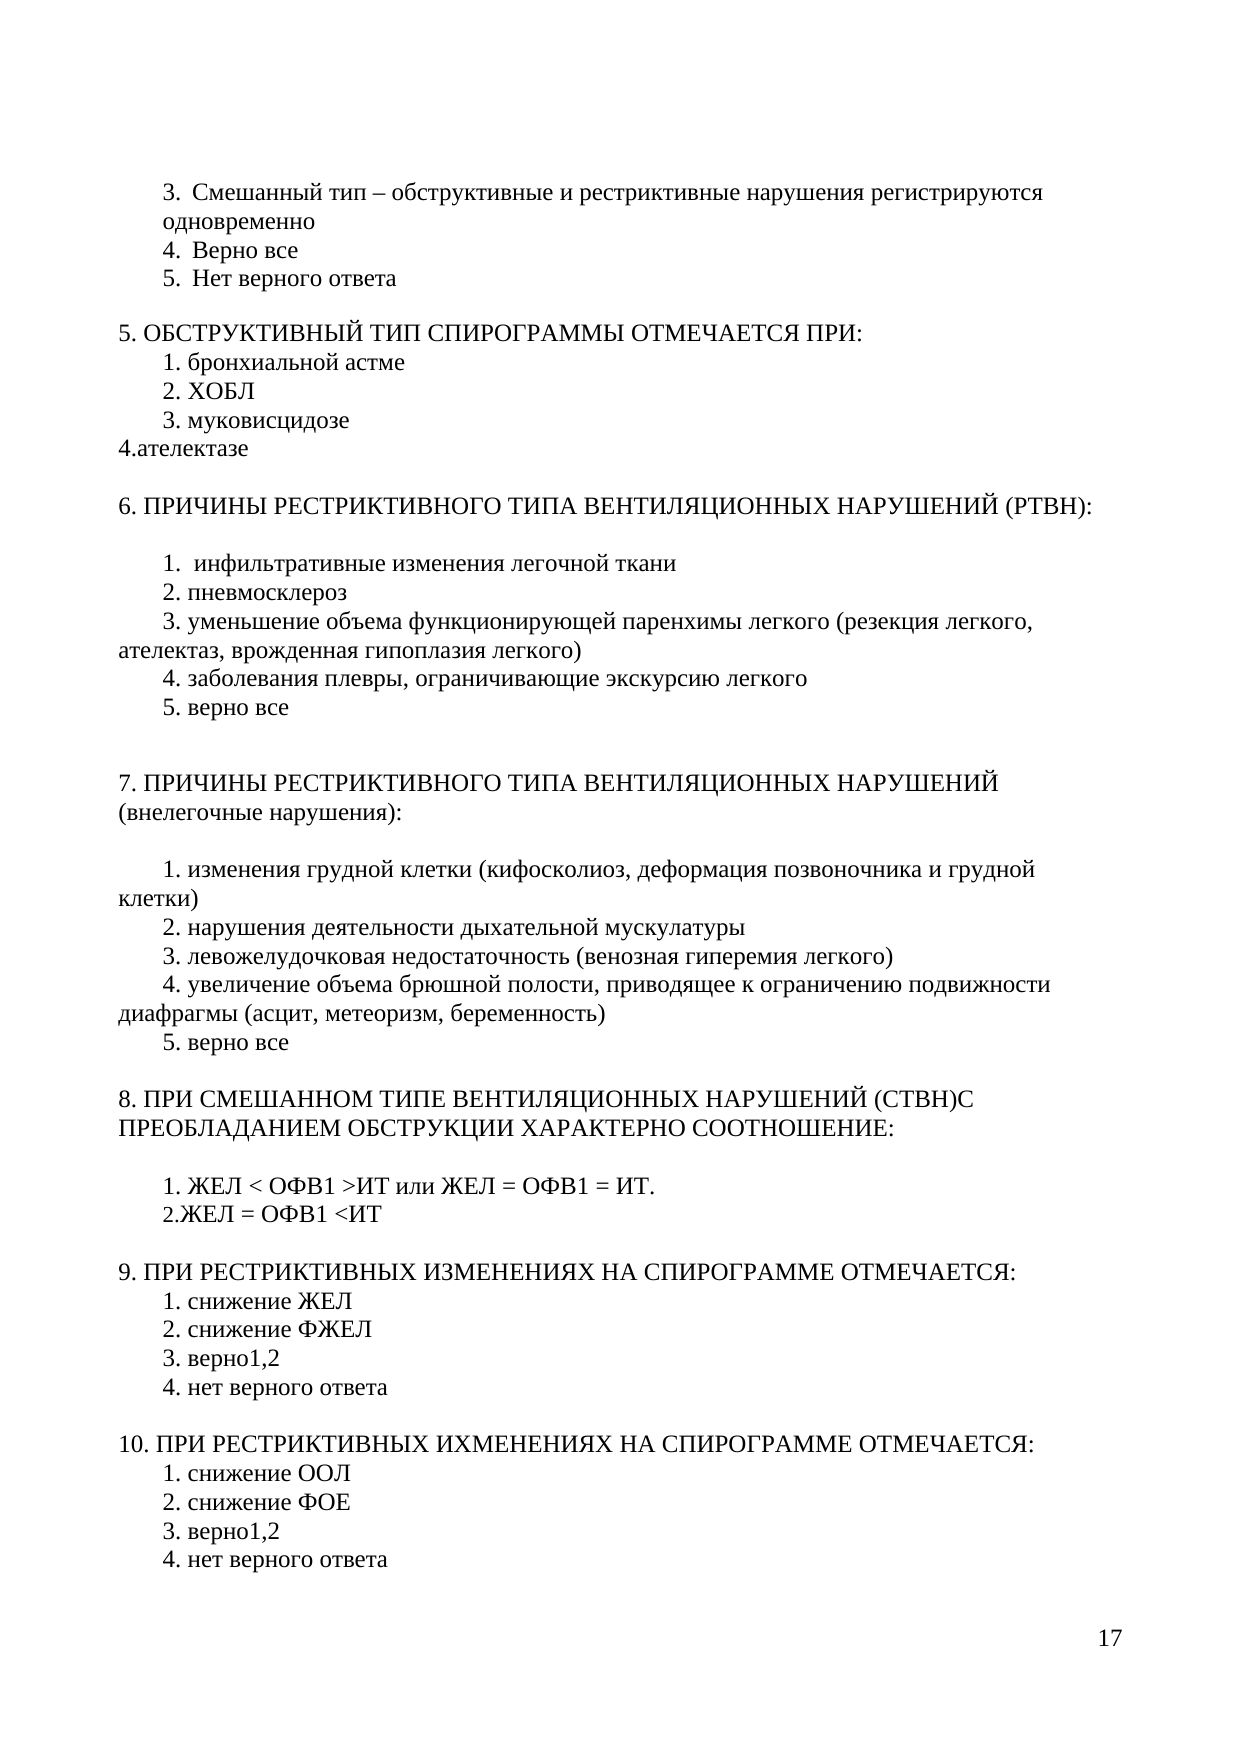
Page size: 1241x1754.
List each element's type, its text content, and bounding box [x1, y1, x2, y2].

text 5. верно все [118, 1027, 1122, 1056]
text 3. левожелудочковая недостаточность (венозная гиперемия легкого) [118, 941, 1122, 969]
text 4. нет верного ответа [118, 1372, 1122, 1401]
text 3. уменьшение объема функционирующей паренхимы легкого (резекция легкого, ателектаз, врожденная гипоплазия легкого) [118, 606, 1122, 663]
text 1. снижение ЖЕЛ [118, 1286, 1122, 1314]
text 2.ЖЕЛ = ОФВ1 <ИТ [118, 1199, 1122, 1228]
list Нет верного ответа [118, 263, 1122, 292]
text 4. увеличение объема брюшной полости, приводящее к ограничению подвижности диафрагмы (асцит, метеоризм, беременность) [118, 969, 1122, 1027]
text 1. изменения грудной клетки (кифосколиоз, деформация позвоночника и грудной клетки) [118, 854, 1122, 912]
text 2. пневмосклероз [118, 577, 1122, 606]
text 5. ОБСТРУКТИВНЫЙ ТИП СПИРОГРАММЫ ОТМЕЧАЕТСЯ ПРИ: [118, 318, 1122, 347]
text 1. инфильтративные изменения легочной ткани [118, 548, 1122, 577]
text 1. бронхиальной астме [118, 347, 1122, 376]
text 7. ПРИЧИНЫ РЕСТРИКТИВНОГО ТИПА ВЕНТИЛЯЦИОННЫХ НАРУШЕНИЙ (внелегочные нарушения): [118, 768, 1122, 826]
text 10. ПРИ РЕСТРИКТИВНЫХ ИХМЕНЕНИЯХ НА СПИРОГРАММЕ ОТМЕЧАЕТСЯ: [118, 1429, 1122, 1458]
text 4. заболевания плевры, ограничивающие экскурсию легкого [118, 663, 1122, 692]
text 3. верно1,2 [118, 1516, 1122, 1544]
text 6. ПРИЧИНЫ РЕСТРИКТИВНОГО ТИПА ВЕНТИЛЯЦИОННЫХ НАРУШЕНИЙ (РТВН): [118, 491, 1122, 520]
text 3. верно1,2 [118, 1343, 1122, 1372]
text 5. верно все [118, 692, 1122, 721]
text 4.ателектазе [118, 433, 1122, 462]
text 4. нет верного ответа [118, 1544, 1122, 1573]
text 2. снижение ФОЕ [118, 1487, 1122, 1516]
list Верно все [118, 235, 1122, 263]
text 1. ЖЕЛ < ОФВ1 >ИТ или ЖЕЛ = ОФВ1 = ИТ. [118, 1171, 1122, 1199]
text 9. ПРИ РЕСТРИКТИВНЫХ ИЗМЕНЕНИЯХ НА СПИРОГРАММЕ ОТМЕЧАЕТСЯ: [118, 1257, 1122, 1286]
text 2. снижение ФЖЕЛ [118, 1314, 1122, 1343]
text 2. ХОБЛ [118, 376, 1122, 405]
text 3. муковисцидозе [118, 405, 1122, 433]
text 2. нарушения деятельности дыхательной мускулатуры [118, 912, 1122, 941]
text 8. ПРИ СМЕШАННОМ ТИПЕ ВЕНТИЛЯЦИОННЫХ НАРУШЕНИЙ (СТВН)С ПРЕОБЛАДАНИЕМ ОБСТРУКЦИИ ХАРАКТЕРНО СООТНОШЕНИЕ: [118, 1084, 1122, 1142]
list Смешанный тип – обструктивные и рестриктивные нарушения регистрируются одновременно [162, 177, 1122, 235]
text 1. снижение ООЛ [118, 1458, 1122, 1487]
